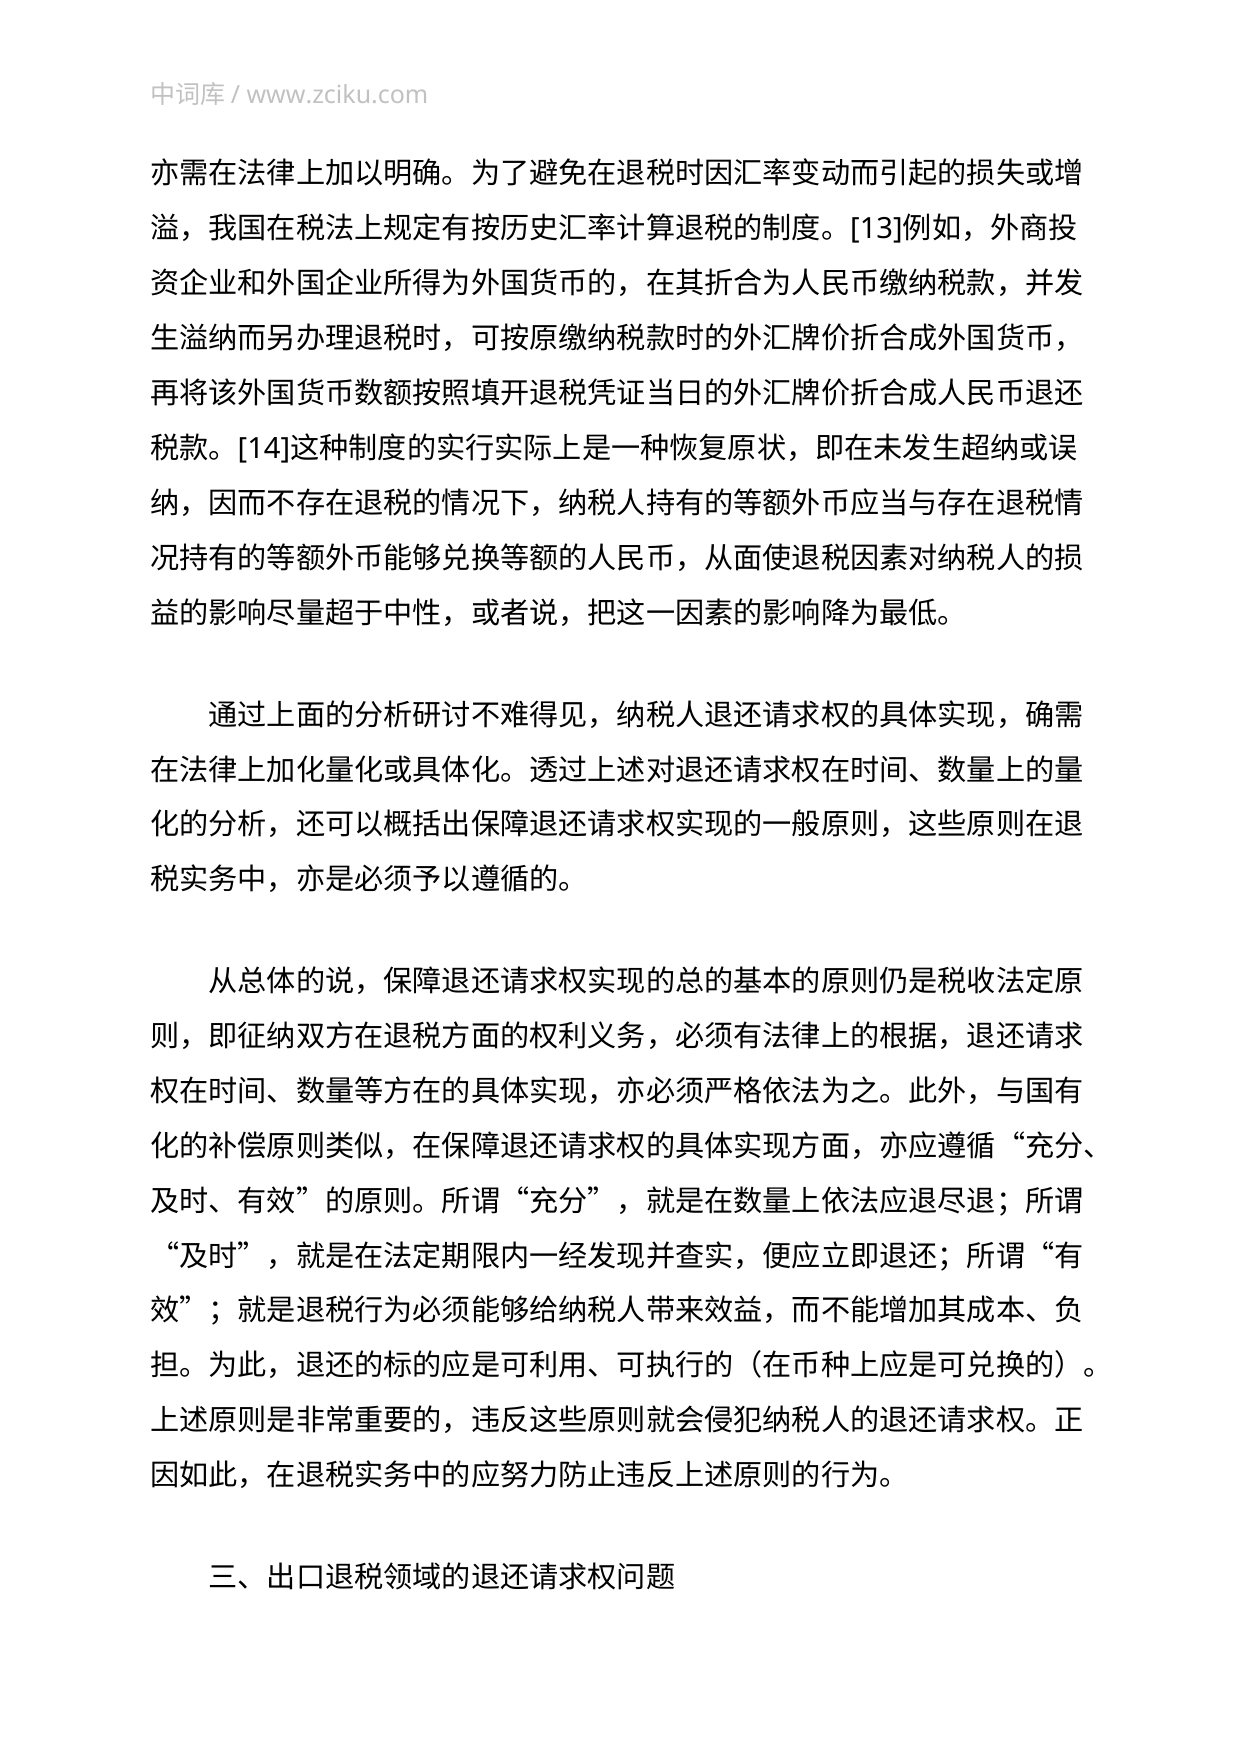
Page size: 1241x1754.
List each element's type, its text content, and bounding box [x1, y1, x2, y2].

text 通过上面的分析研讨不难得见，纳税人退还请求权的具体实现，确需在法律上加化量化或具体化。透过上述对退还请求权在时间、数量上的量化的分析，还可以概括出保障退还请求权实现的一般原则，这些原则在退税实务中，亦是必须予以遵循的。 [150, 691, 1090, 898]
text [150, 150, 1090, 632]
text 三、出口退税领域的退还请求权问题 [150, 1553, 1090, 1596]
text 从总体的说，保障退还请求权实现的总的基本的原则仍是税收法定原则，即征纳双方在退税方面的权利义务，必须有法律上的根据，退还请求权在时间、数量等方在的具体实现，亦必须严格依法为之。此外，与国有化的补偿原则类似，在保障退还请求权的具体实现方面，亦应遵循“充分、及时、有效”的原则。所谓“充分”，就是在数量上依法应退尽退；所谓“及时”，就是在法定期限内一经发现并查实，便应立即退还；所谓“有效”；就是退税行为必须能够给纳税人带来效益，而不能增加其成本、负担。为此，退还的标的应是可利用、可执行的（在币种上应是可兑换的）。上述原则是非常重要的，违反这些原则就会侵犯纳税人的退还请求权。正因如此，在退税实务中的应努力防止违反上述原则的行为。 [150, 958, 1090, 1494]
